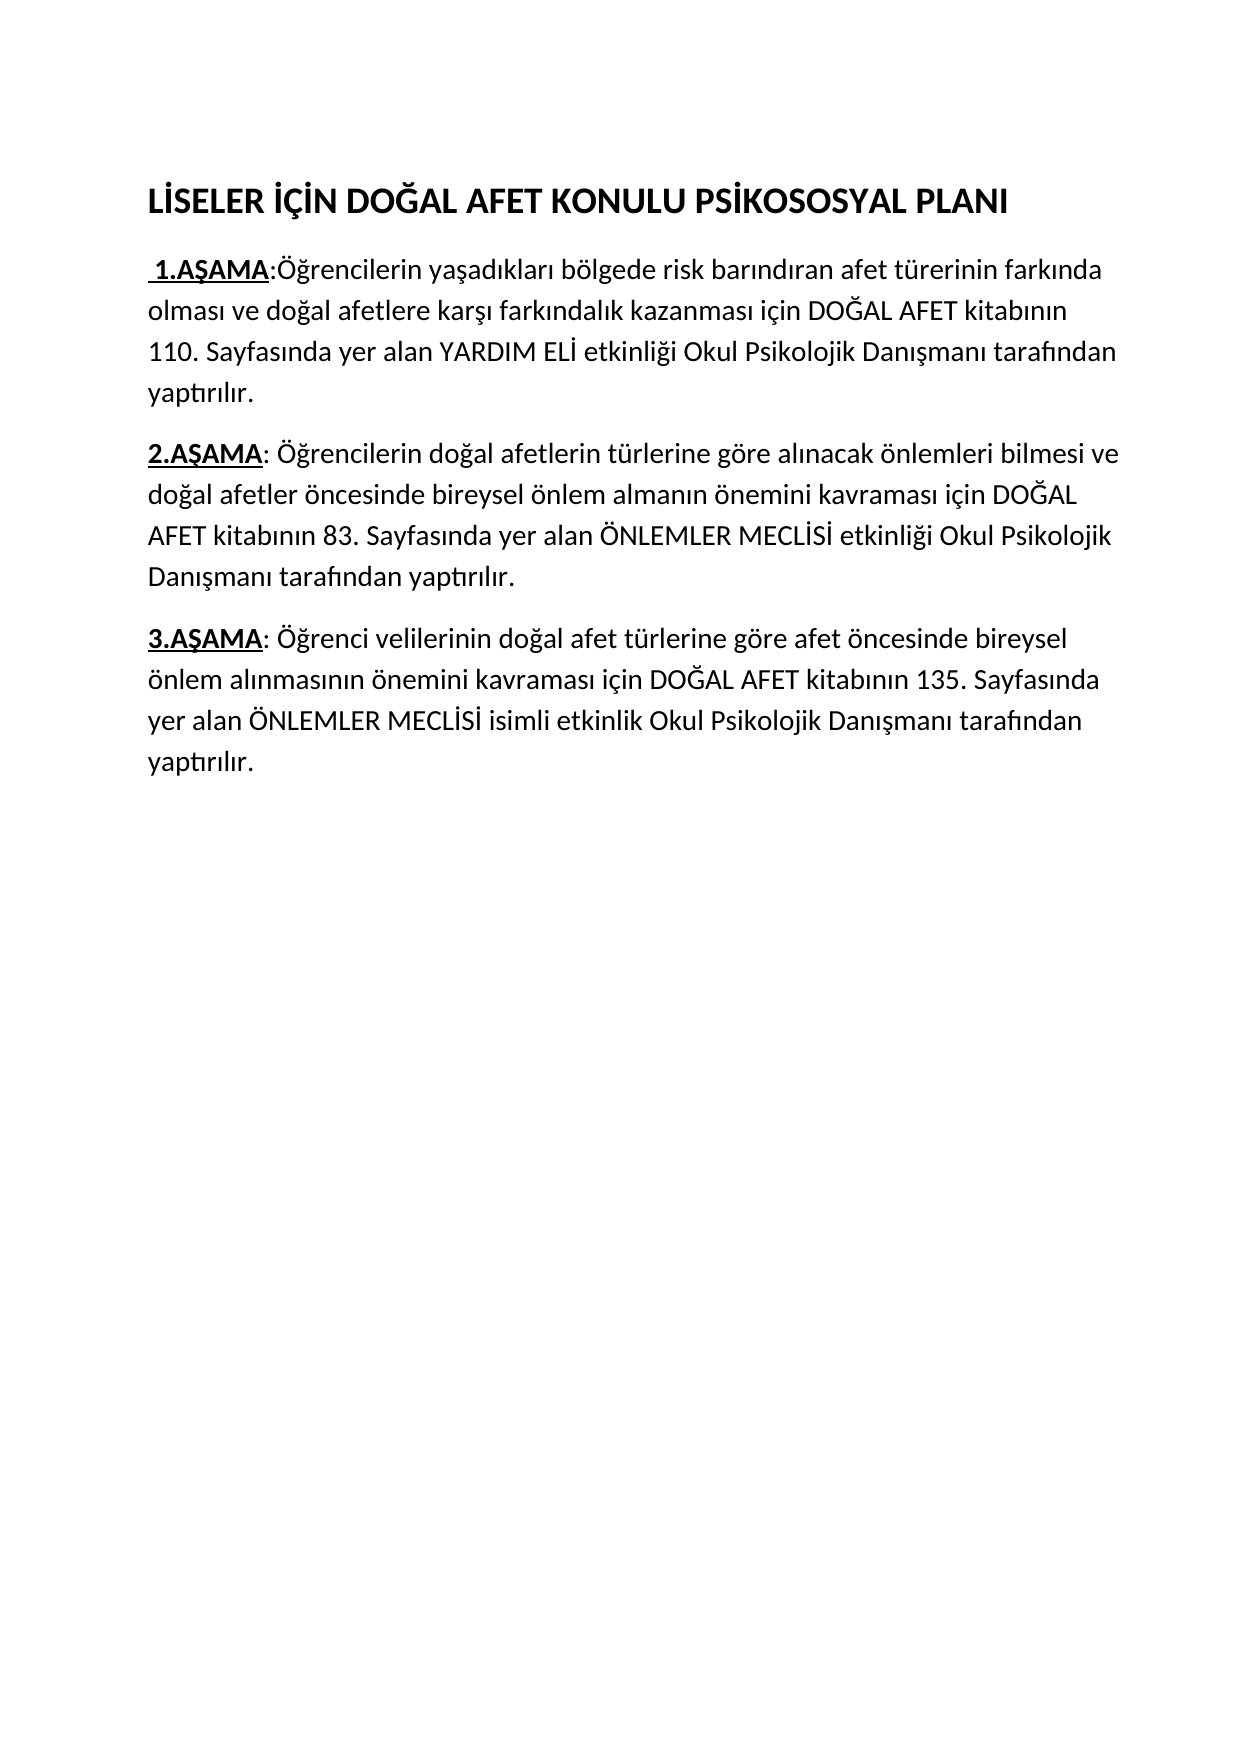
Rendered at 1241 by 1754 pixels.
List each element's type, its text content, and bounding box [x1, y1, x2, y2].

text LİSELER İÇİN DOĞAL AFET KONULU PSİKOSOSYAL PLANI [148, 177, 1122, 223]
text 2.AŞAMA: Öğrencilerin doğal afetlerin türlerine göre alınacak önlemleri bilmesi ve doğal afetler öncesinde bireysel önlem almanın önemini kavraması için DOĞAL AFET kitabının 83. Sayfasında yer alan ÖNLEMLER MECLİSİ etkinliği Okul Psikolojik Danışmanı tarafından yaptırılır. [148, 435, 1122, 594]
text 3.AŞAMA: Öğrenci velilerinin doğal afet türlerine göre afet öncesinde bireysel önlem alınmasının önemini kavraması için DOĞAL AFET kitabının 135. Sayfasında yer alan ÖNLEMLER MECLİSİ isimli etkinlik Okul Psikolojik Danışmanı tarafından yaptırılır. [148, 620, 1122, 778]
text 1.AŞAMA:Öğrencilerin yaşadıkları bölgede risk barındıran afet türerinin farkında olması ve doğal afetlere karşı farkındalık kazanması için DOĞAL AFET kitabının 110. Sayfasında yer alan YARDIM ELİ etkinliği Okul Psikolojik Danışmanı tarafından yaptırılır. [148, 251, 1122, 409]
